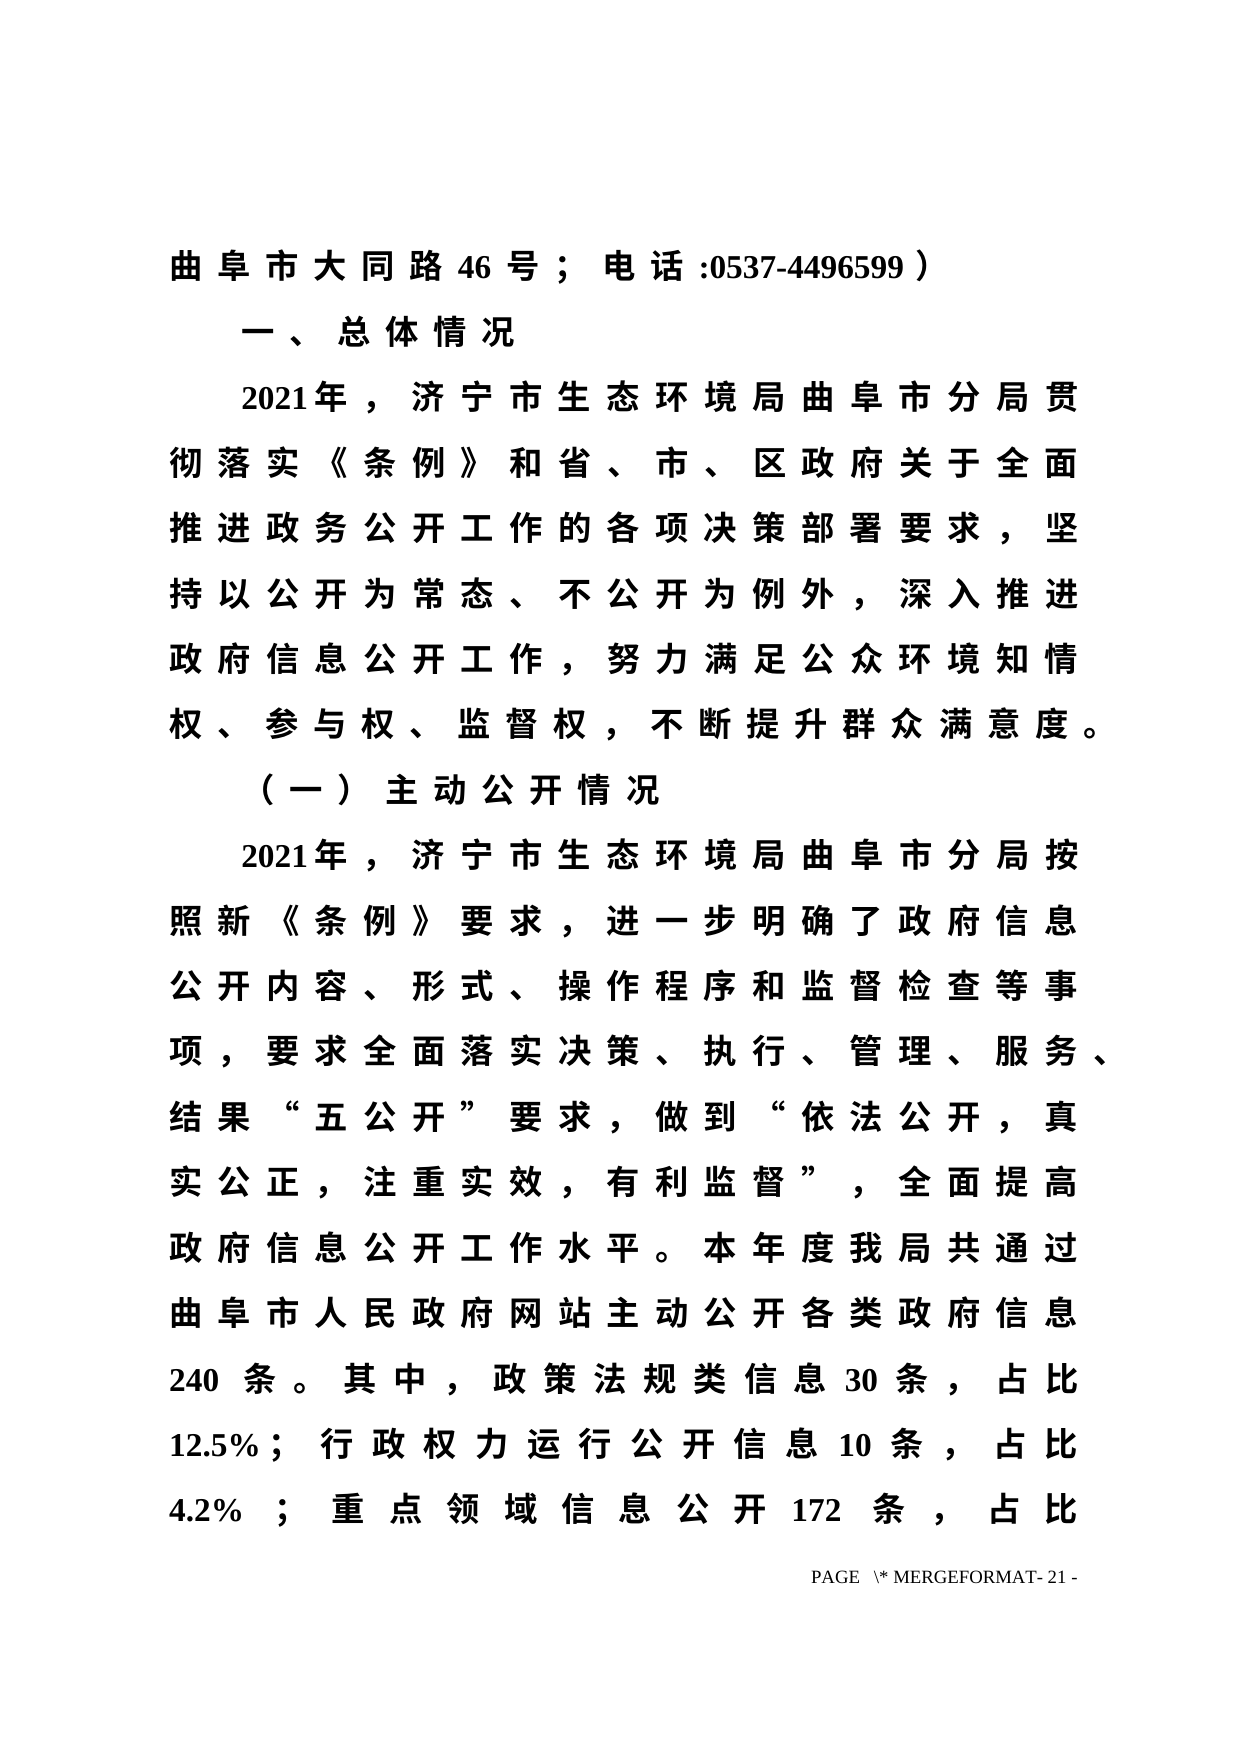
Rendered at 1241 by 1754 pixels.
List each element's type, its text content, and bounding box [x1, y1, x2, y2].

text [169, 232, 1083, 297]
text 2021年，济宁市生态环境局曲阜市分局贯彻落实《条例》和省、市、区政府关于全面推进政务公开工作的各项决策部署要求，坚持以公开为常态、不公开为例外，深入推进政府信息公开工作，努力满足公众环境知情权、参与权、监督权，不断提升群众满意度。 [169, 362, 1093, 755]
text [169, 820, 1093, 1540]
text 一、总体情况 [169, 297, 1093, 362]
text （一）主动公开情况 [169, 755, 1093, 820]
